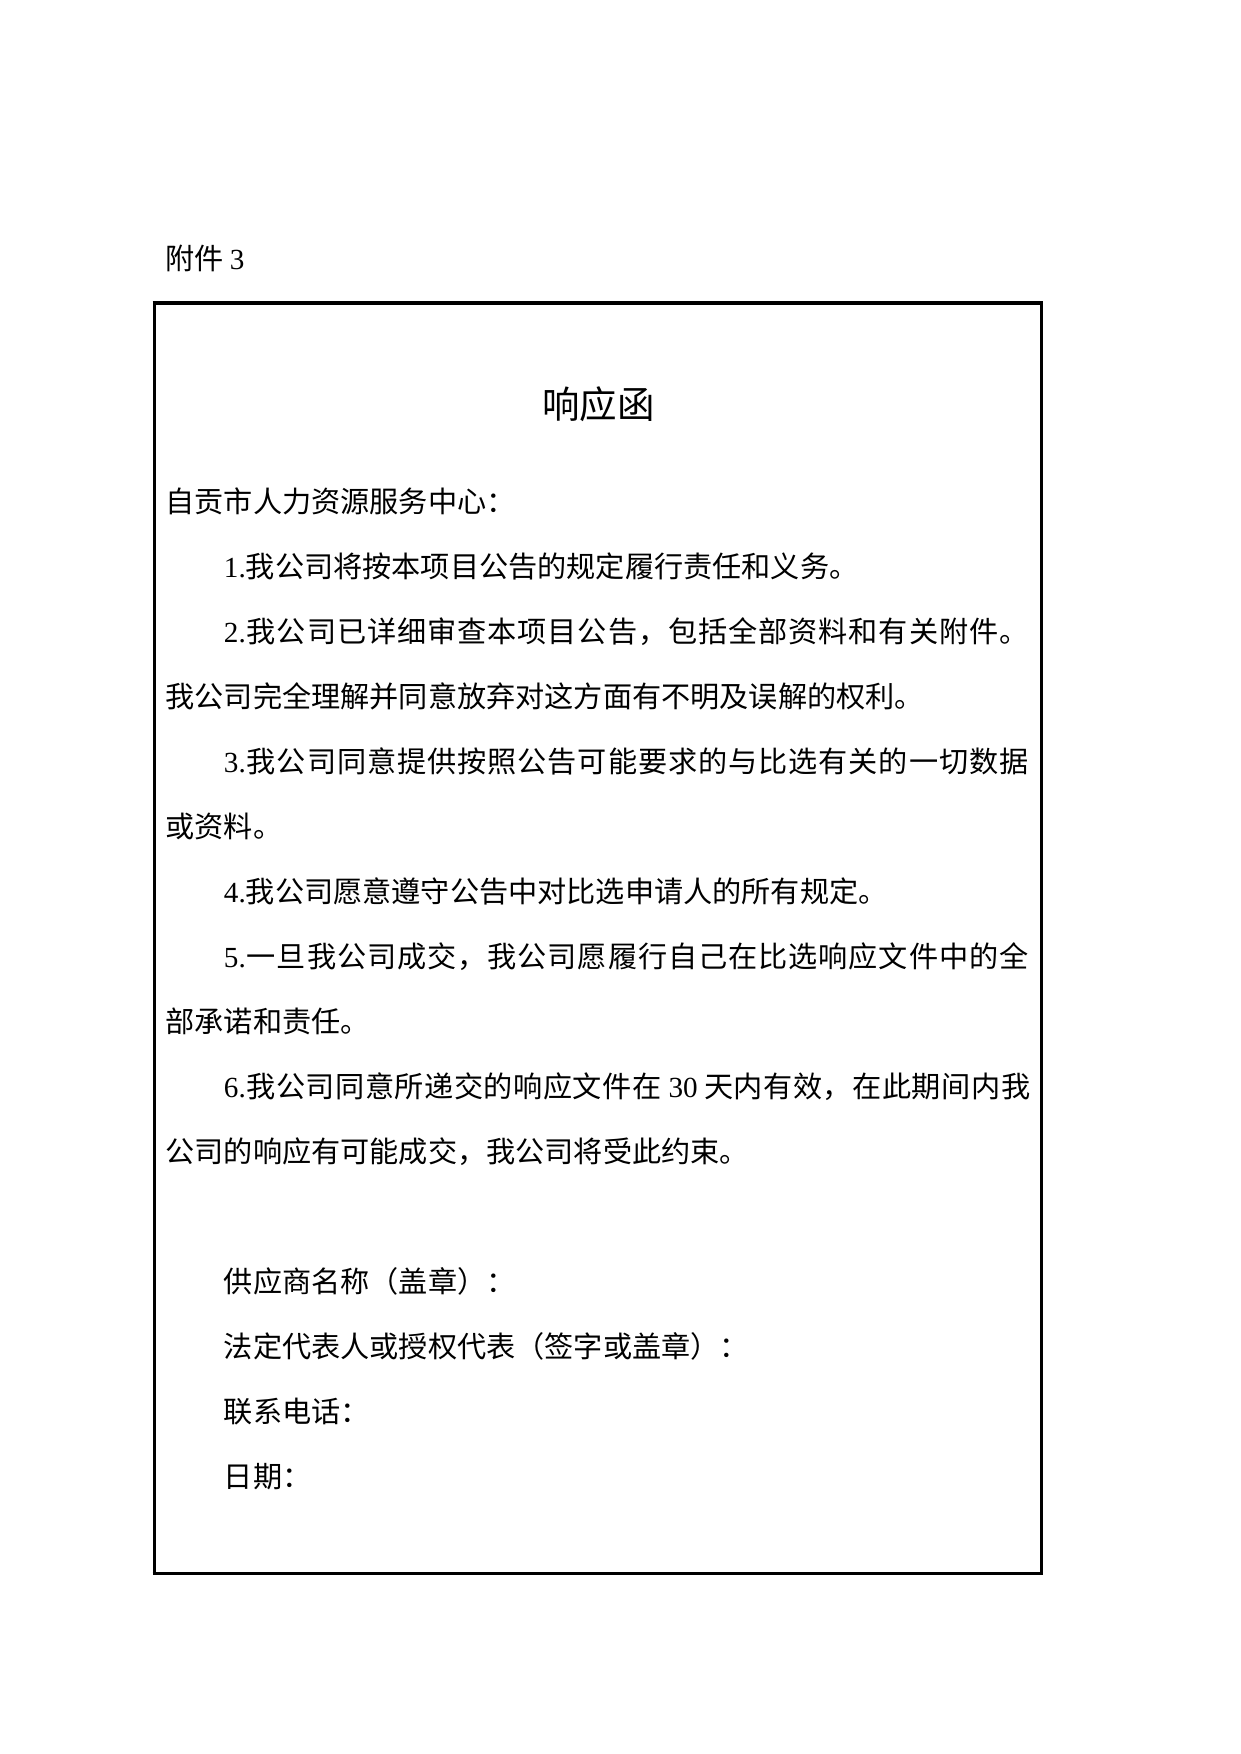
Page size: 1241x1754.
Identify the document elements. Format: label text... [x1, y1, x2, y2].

table_header 响应函 自贡市人力资源服务中心： 1.我公司将按本项目公告的规定履行责任和义务。 2.我公司已详细审查本项目公告，包括全部资料和有关附件。我公司完全理解并同意放弃对这方面有不明及误解的权利。 3.我公司同意提供按照公告可能要求的与比选有关的一切数据或资料。 4.我公司愿意遵守公告中对比选申请人的所有规定。 5.一旦我公司成交，我公司愿履行自己在比选响应文件中的全部承诺和责任。 6.我公司同意所递交的响应文件在30天内有效，在此期间内我公司的响应有可能成交，我公司将受此约束。 供应商名称（盖章）： 法定代表人或授权代表（签字或盖章）： 联系电话： 日期： [156, 305, 1040, 1572]
text 附件3 [165, 224, 1087, 289]
